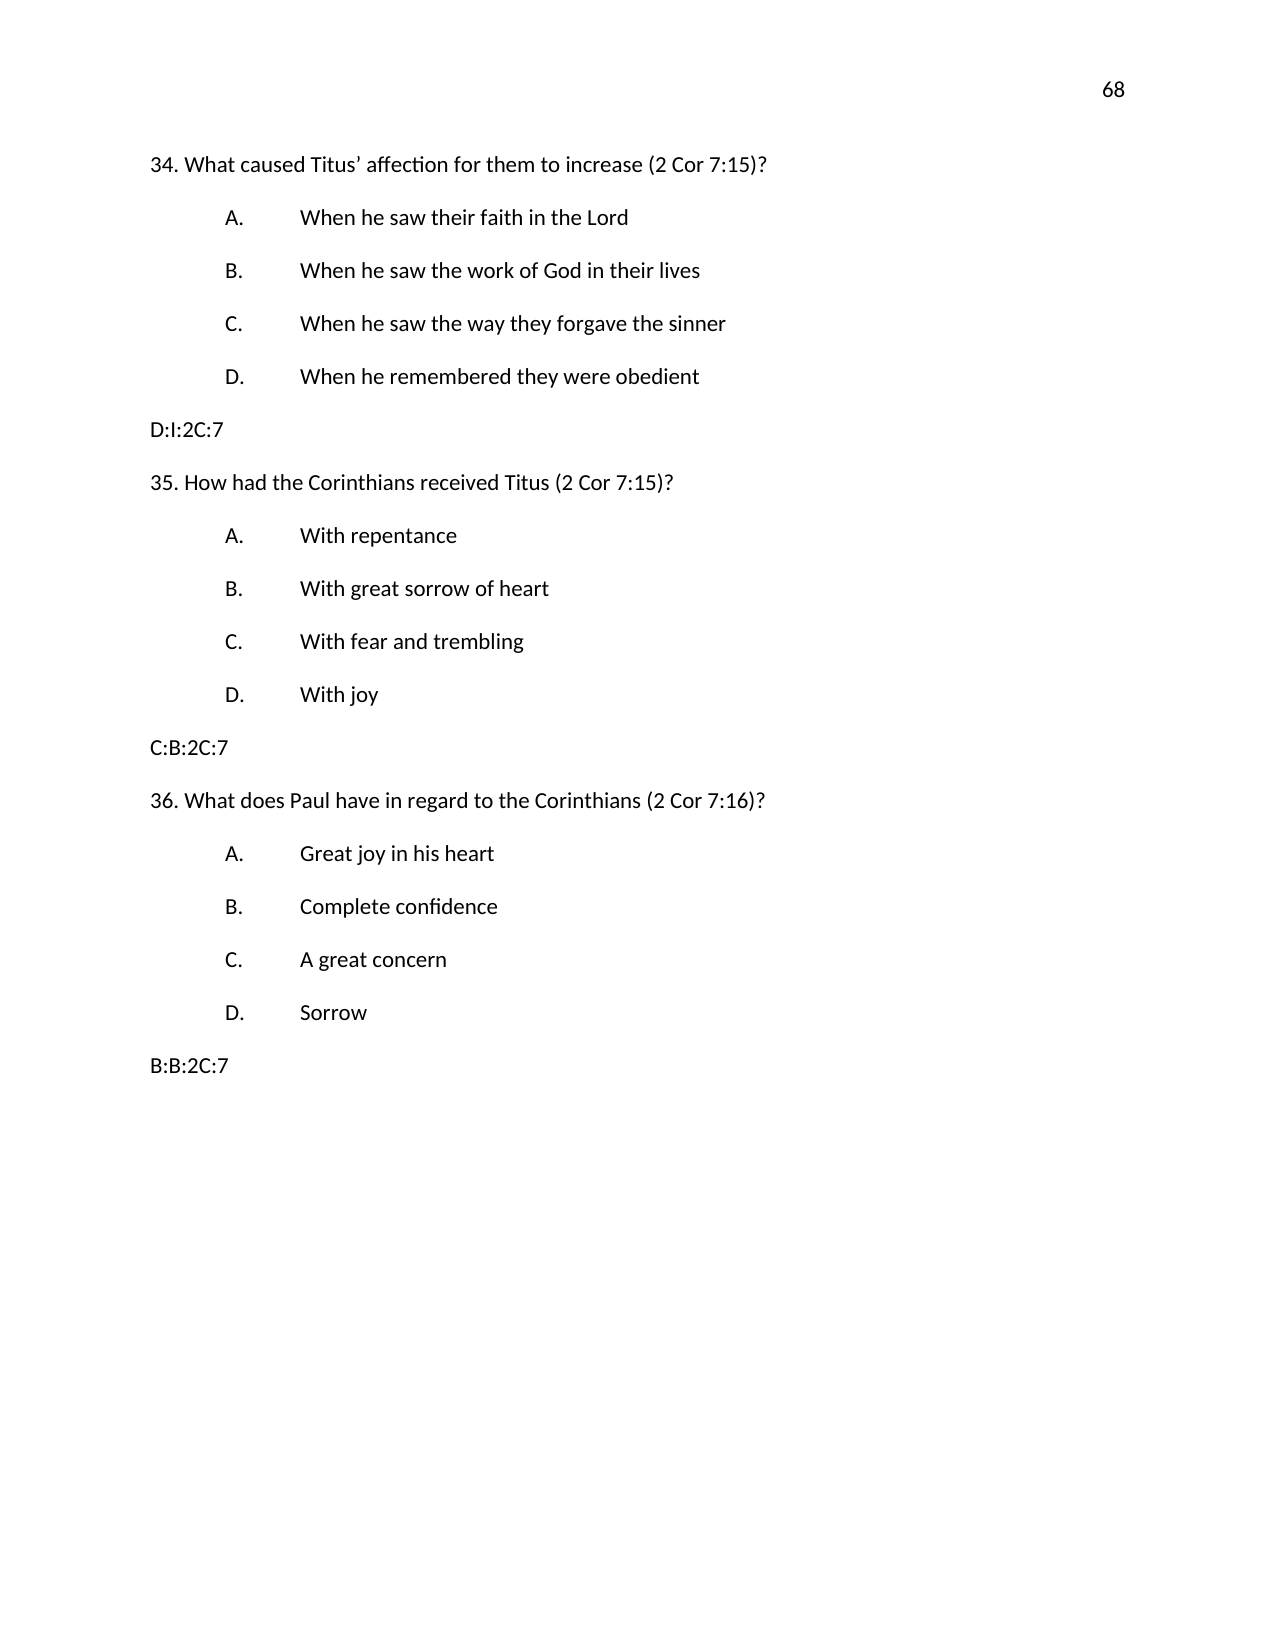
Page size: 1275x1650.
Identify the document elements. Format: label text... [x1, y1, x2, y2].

text C:B:2C:7 [150, 733, 1125, 761]
text A. Great joy in his heart [150, 839, 1125, 867]
text 34. What caused Titus’ affection for them to increase (2 Cor 7:15)? [150, 150, 1125, 178]
text B. With great sorrow of heart [150, 574, 1125, 602]
text C. When he saw the way they forgave the sinner [150, 309, 1125, 337]
text 35. How had the Corinthians received Titus (2 Cor 7:15)? [150, 468, 1125, 496]
text A. With repentance [150, 521, 1125, 549]
text B:B:2C:7 [150, 1051, 1125, 1079]
text D. When he remembered they were obedient [150, 362, 1125, 390]
text A. When he saw their faith in the Lord [150, 203, 1125, 231]
text B. Complete confidence [150, 892, 1125, 920]
text D:I:2C:7 [150, 415, 1125, 443]
text D. With joy [150, 680, 1125, 708]
text B. When he saw the work of God in their lives [150, 256, 1125, 284]
text 36. What does Paul have in regard to the Corinthians (2 Cor 7:16)? [150, 786, 1125, 814]
text C. With fear and trembling [150, 627, 1125, 655]
text D. Sorrow [150, 998, 1125, 1026]
text C. A great concern [150, 945, 1125, 973]
